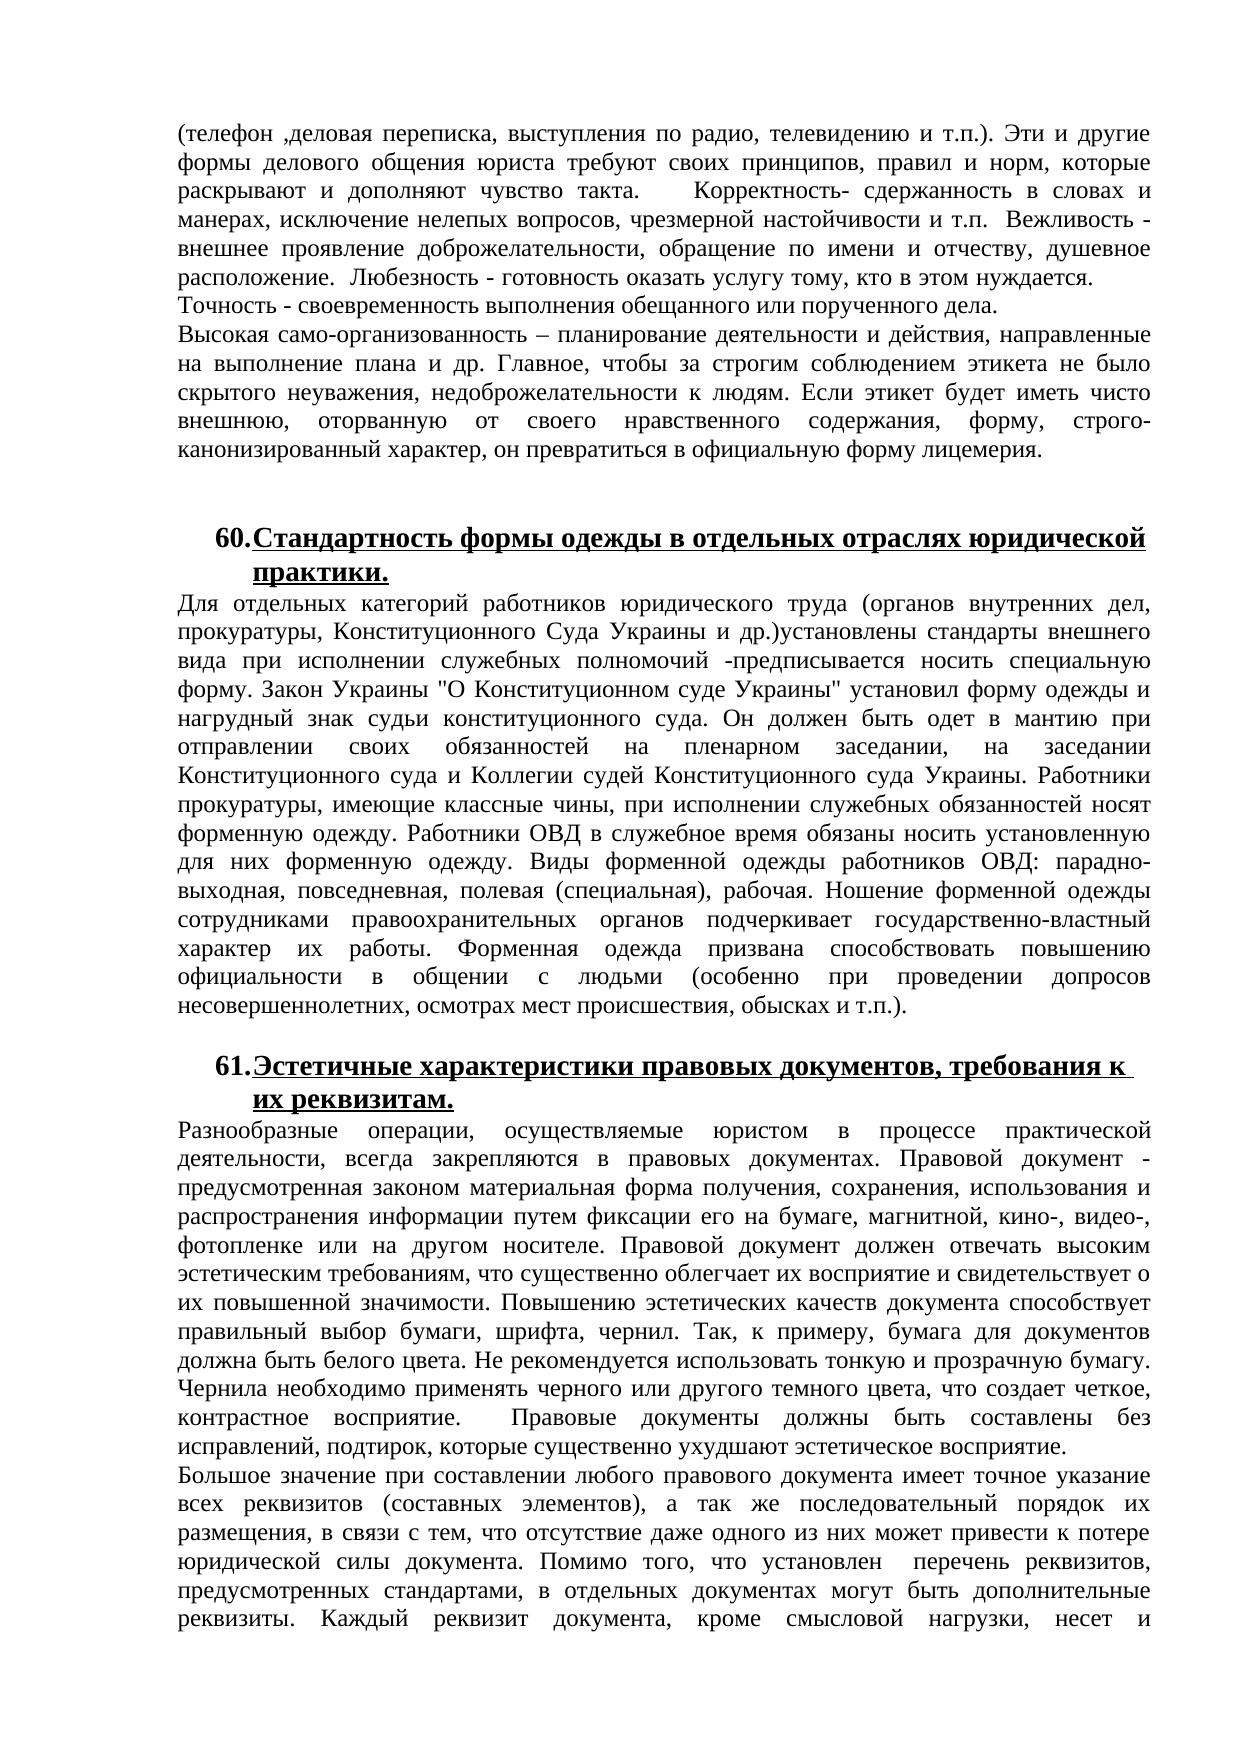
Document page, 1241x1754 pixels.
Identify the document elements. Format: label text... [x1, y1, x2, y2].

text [177, 1460, 1152, 1632]
text Для отдельных категорий работников юридического труда (органов внутренних дел, прокуратуры, Конституционного Суда Украины и др.)установлены стандарты внешнего вида при исполнении служебных полномочий -предписывается носить специальную форму. Закон Украины "О Конституционном суде Украины" установил форму одежды и нагрудный знак судьи конституционного суда. Он должен быть одет в мантию при отправлении своих обязанностей на пленарном заседании, на заседании Конституционного суда и Коллегии судей Конституционного суда Украины. Работники прокуратуры, имеющие классные чины, при исполнении служебных обязанностей носят форменную одежду. Работники ОВД в служебное время обязаны носить установленную для них форменную одежду. Виды форменной одежды работников ОВД: парадно-выходная, повседневная, полевая (специальная), рабочая. Ношение форменной одежды сотрудниками правоохранительных органов подчеркивает государственно-властный характер их работы. Форменная одежда призвана способствовать повышению официальности в общении с людьми (особенно при проведении допросов несовершеннолетних, осмотрах мест происшествия, обысках и т.п.). [177, 588, 1152, 1019]
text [177, 118, 1152, 319]
text Высокая само-организованность – планирование деятельности и действия, направленные на выполнение плана и др. Главное, чтобы за строгим соблюдением этикета не было скрытого неуважения, недоброжелательности к людям. Если этикет будет иметь чисто внешнюю, оторванную от своего нравственного содержания, форму, строго-канонизированный характер, он превратиться в официальную форму лицемерия. [177, 319, 1152, 463]
text Разнообразные операции, осуществляемые юристом в процессе практической деятельности, всегда закрепляются в правовых документах. Правовой документ - предусмотренная законом материальная форма получения, сохранения, использования и распространения информации путем фиксации его на бумаге, магнитной, кино-, видео-, фотопленке или на другом носителе. Правовой документ должен отвечать высоким эстетическим требованиям, что существенно облегчает их восприятие и свидетельствует о их повышенной значимости. Повышению эстетических качеств документа способствует правильный выбор бумаги, шрифта, чернил. Так, к примеру, бумага для документов должна быть белого цвета. Не рекомендуется использовать тонкую и прозрачную бумагу. Чернила необходимо применять черного или другого темного цвета, что создает четкое, контрастное восприятие. Правовые документы должны быть составлены без исправлений, подтирок, которые существенно ухудшают эстетическое восприятие. [177, 1115, 1152, 1460]
list Стандартность формы одежды в отдельных отраслях юридической практики. [215, 521, 1152, 588]
list Эстетичные характеристики правовых документов, требования к их реквизитам. [215, 1048, 1152, 1115]
